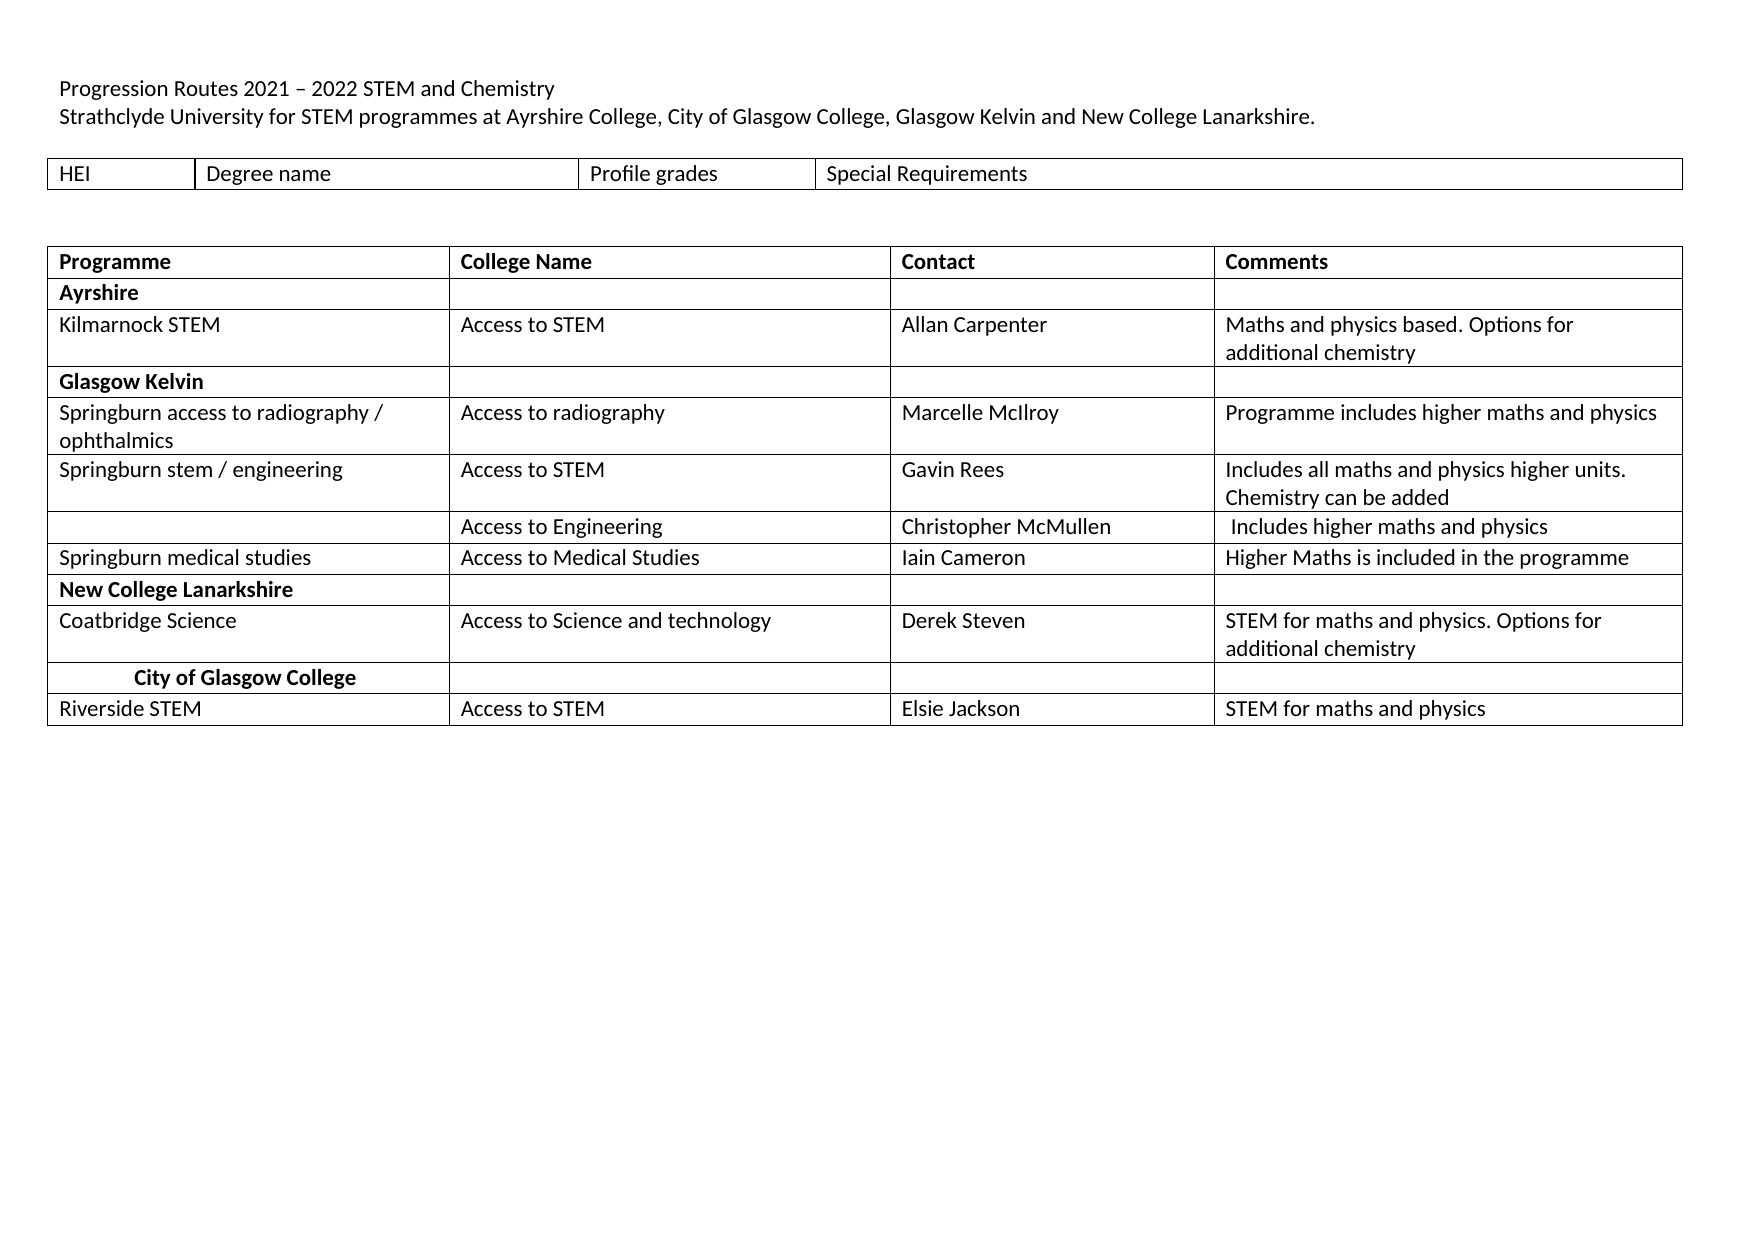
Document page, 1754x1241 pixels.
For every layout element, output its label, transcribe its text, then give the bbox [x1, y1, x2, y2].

table_cell [891, 279, 1214, 309]
table_cell [450, 367, 890, 397]
table_cell Ayrshire [48, 279, 449, 309]
table_cell City of Glasgow College [48, 663, 449, 693]
table_cell Kilmarnock STEM [48, 310, 449, 366]
table_cell [48, 512, 449, 542]
table_cell [891, 663, 1214, 693]
table_cell Iain Cameron [891, 544, 1214, 574]
table_cell Coatbridge Science [48, 606, 449, 662]
table_cell [1215, 279, 1682, 309]
table_cell [891, 575, 1214, 605]
table_header College Name [450, 247, 890, 277]
table_cell Springburn stem / engineering [48, 455, 449, 511]
table_cell New College Lanarkshire [48, 575, 449, 605]
table_cell [450, 575, 890, 605]
table_cell [450, 279, 890, 309]
table_cell Riverside STEM [48, 694, 449, 724]
table_cell Springburn medical studies [48, 544, 449, 574]
table_header Comments [1215, 247, 1682, 277]
table_cell Marcelle McIlroy [891, 398, 1214, 454]
table_cell Glasgow Kelvin [48, 367, 449, 397]
table_cell [1215, 575, 1682, 605]
table_cell [1215, 663, 1682, 693]
table_cell Programme includes higher maths and physics [1215, 398, 1682, 454]
table_cell Springburn access to radiography / ophthalmics [48, 398, 449, 454]
table_cell [891, 367, 1214, 397]
table_cell Allan Carpenter [891, 310, 1214, 366]
table_cell Access to Medical Studies [450, 544, 890, 574]
table_cell STEM for maths and physics. Options for additional chemistry [1215, 606, 1682, 662]
table_cell Elsie Jackson [891, 694, 1214, 724]
table_cell Christopher McMullen [891, 512, 1214, 542]
table_cell Includes higher maths and physics [1215, 512, 1682, 542]
table_cell Derek Steven [891, 606, 1214, 662]
table_cell Access to Engineering [450, 512, 890, 542]
table_header Contact [891, 247, 1214, 277]
table_cell Includes all maths and physics higher units. Chemistry can be added [1215, 455, 1682, 511]
table_cell STEM for maths and physics [1215, 694, 1682, 724]
table_header Programme [48, 247, 449, 277]
table_cell [1215, 367, 1682, 397]
table_cell Access to radiography [450, 398, 890, 454]
table_cell Higher Maths is included in the programme [1215, 544, 1682, 574]
table_cell Maths and physics based. Options for additional chemistry [1215, 310, 1682, 366]
table_cell Access to Science and technology [450, 606, 890, 662]
table_cell [450, 663, 890, 693]
table_cell Access to STEM [450, 694, 890, 724]
table_cell Access to STEM [450, 310, 890, 366]
table_cell Gavin Rees [891, 455, 1214, 511]
table_cell Access to STEM [450, 455, 890, 511]
